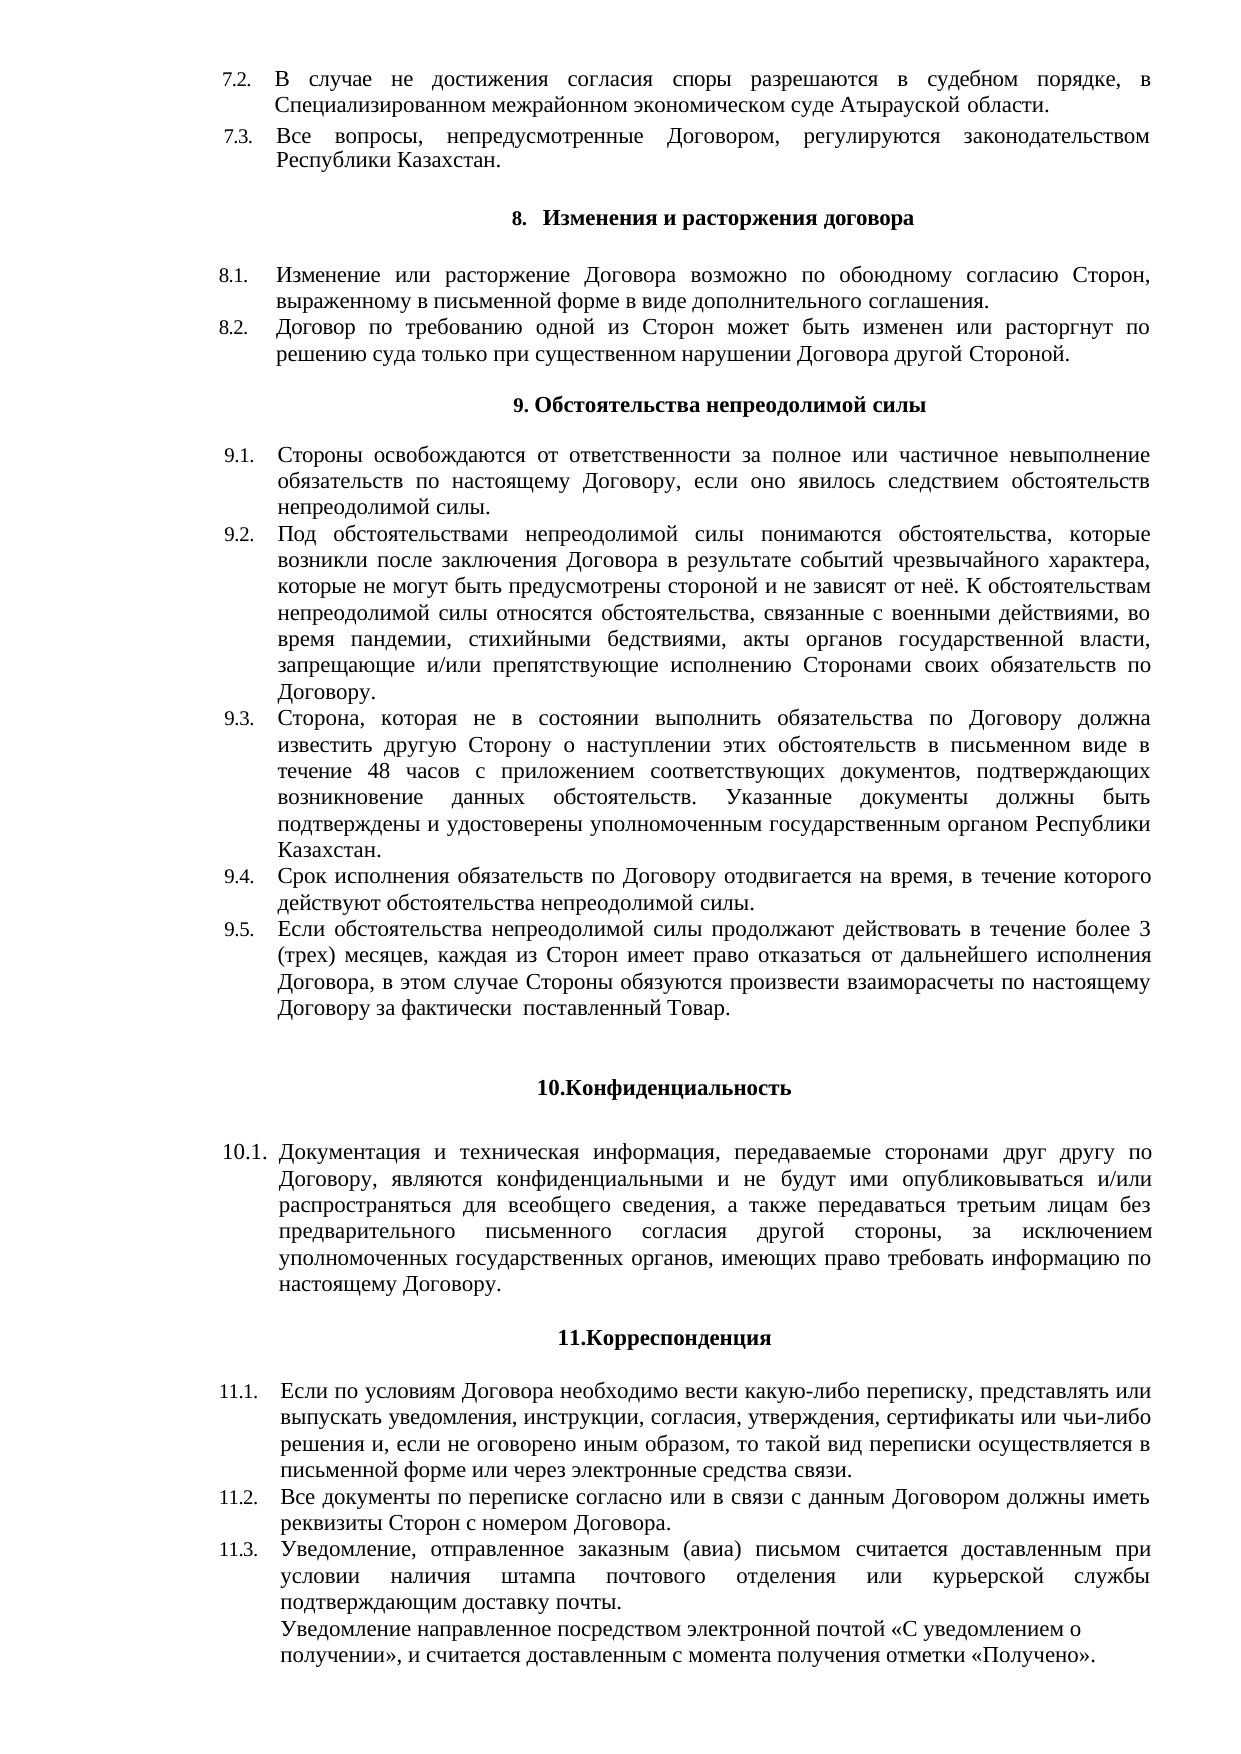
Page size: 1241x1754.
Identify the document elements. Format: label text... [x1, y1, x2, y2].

list Договор по требованию одной из Сторон может быть изменен или расторгнут по решению суда только при существенном нарушении Договора другой Стороной. [218, 313, 1152, 366]
list Изменение или расторжение Договора возможно по обоюдному согласию Сторон, выраженному в письменной форме в виде дополнительного соглашения. [218, 262, 1151, 313]
subtitle Изменения и расторжения договора [512, 204, 1240, 230]
text 10.1. Документация и техническая информация, передаваемые сторонами друг другу по Договору, являются конфиденциальными и не будут ими опубликовываться и/или распространяться для всеобщего сведения, а также передаваться третьим лицам без предварительного письменного согласия другой стороны, за исключением уполномоченных государственных органов, имеющих право требовать информацию по настоящему Договору. [222, 1138, 1152, 1296]
subtitle 11.Корреспонденция [89, 1323, 1240, 1350]
text Уведомление направленное посредством электронной почтой «С уведомлением о получении», и считается доставленным с момента получения отметки «Получено». [280, 1614, 1133, 1667]
list Все документы по переписке согласно или в связи с данным Договором должны иметь реквизиты Сторон с номером Договора. [218, 1483, 1151, 1535]
list Срок исполнения обязательств по Договору отодвигается на время, в течение которого действуют обстоятельства непреодолимой силы. [224, 862, 1152, 915]
list Если обстоятельства непреодолимой силы продолжают действовать в течение более 3 (трех) месяцев, каждая из Сторон имеет право отказаться от дальнейшего исполнения Договора, в этом случае Стороны обязуются произвести взаиморасчеты по настоящему Договору за фактически поставленный Товар. [224, 915, 1152, 1021]
list Стороны освобождаются от ответственности за полное или частичное невыполнение обязательств по настоящему Договору, если оно явилось следствием обстоятельств непреодолимой силы. [224, 441, 1151, 520]
list Уведомление, отправленное заказным (авиа) письмом считается доставленным при условии наличия штампа почтового отделения или курьерской службы подтверждающим доставку почты. [218, 1536, 1151, 1614]
list Если по условиям Договора необходимо вести какую-либо переписку, представлять или выпускать уведомления, инструкции, согласия, утверждения, сертификаты или чьи-либо решения и, если не оговорено иным образом, то такой вид переписки осуществляется в письменной форме или через электронные средства связи. [218, 1377, 1152, 1482]
list Все вопросы, непредусмотренные Договором, регулируются законодательством Республики Казахстан. [223, 125, 1151, 172]
subtitle 10.Конфиденциальность [88, 1073, 1240, 1100]
subtitle Обстоятельства непреодолимой силы [513, 393, 1240, 417]
list Под обстоятельствами непреодолимой силы понимаются обстоятельства, которые возникли после заключения Договора в результате событий чрезвычайного характера, которые не могут быть предусмотрены стороной и не зависят от неё. К обстоятельствам непреодолимой силы относятся обстоятельства, связанные с военными действиями, во время пандемии, стихийными бедствиями, акты органов государственной власти, запрещающие и/или препятствующие исполнению Сторонами своих обязательств по Договору. [224, 520, 1152, 704]
list Сторона, которая не в состоянии выполнить обязательства по Договору должна известить другую Сторону о наступлении этих обстоятельств в письменном виде в течение 48 часов с приложением соответствующих документов, подтверждающих возникновение данных обстоятельств. Указанные документы должны быть подтверждены и удостоверены уполномоченным государственным органом Республики Казахстан. [224, 704, 1152, 862]
list В случае не достижения согласия споры разрешаются в судебном порядке, в Специализированном межрайонном экономическом суде Атырауской области. [222, 64, 1151, 117]
